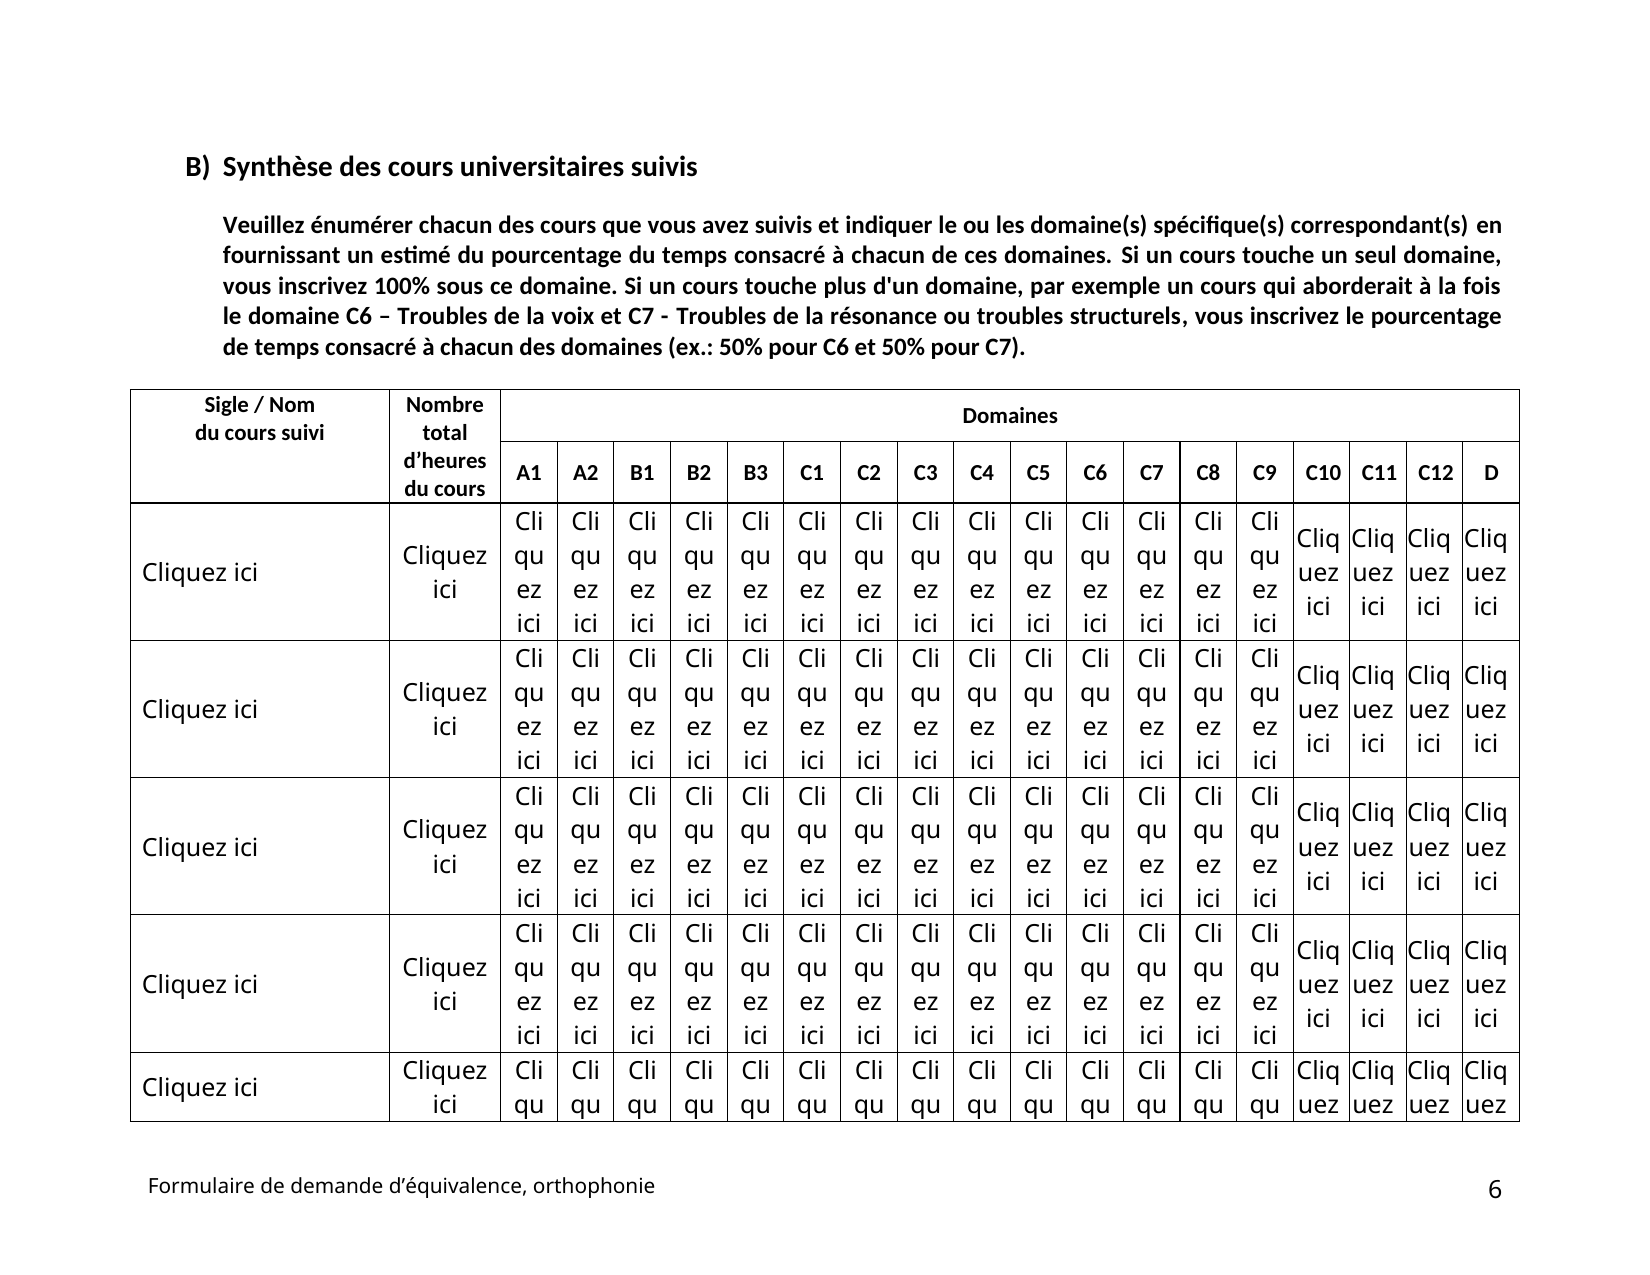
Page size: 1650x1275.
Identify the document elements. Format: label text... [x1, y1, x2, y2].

table_cell C8 [1181, 442, 1236, 502]
table_cell C2 [841, 442, 897, 502]
table_cell C1 [784, 442, 840, 502]
table_cell A1 [501, 442, 557, 502]
table_cell B3 [728, 442, 783, 502]
table_cell D [1463, 442, 1519, 502]
list Veuillez énumérer chacun des cours que vous avez suivis et indiquer le ou les domaine(s) spécifique(s) correspondant(s) en fournissant un estimé du pourcentage du temps consacré à chacun de ces domaines. Si un cours touche un seul domaine, vous inscrivez 100% sous ce domaine. Si un cours touche plus d'un domaine, par exemple un cours qui aborderait à la fois le domaine C6 – Troubles de la voix et C7 - Troubles de la résonance ou troubles structurels, vous inscrivez le pourcentage de temps consacré à chacun des domaines (ex.: 50% pour C6 et 50% pour C7). [223, 209, 1502, 361]
table_cell C6 [1067, 442, 1123, 502]
table_cell B1 [614, 442, 670, 502]
table_cell C4 [954, 442, 1010, 502]
table_header Nombre total d’heures du cours [390, 390, 500, 502]
table_cell C12 [1407, 442, 1462, 502]
table_cell A2 [558, 442, 613, 502]
table_header Domaines [501, 390, 1519, 441]
table_cell C7 [1124, 442, 1179, 502]
table_cell C5 [1011, 442, 1066, 502]
table_cell C3 [898, 442, 953, 502]
table_header Sigle / Nom du cours suivi [131, 390, 389, 502]
table_cell B2 [671, 442, 727, 502]
table_cell C10 [1294, 442, 1349, 502]
table_cell C9 [1237, 442, 1293, 502]
table_cell C11 [1350, 442, 1406, 502]
list Synthèse des cours universitaires suivis [185, 148, 1502, 183]
